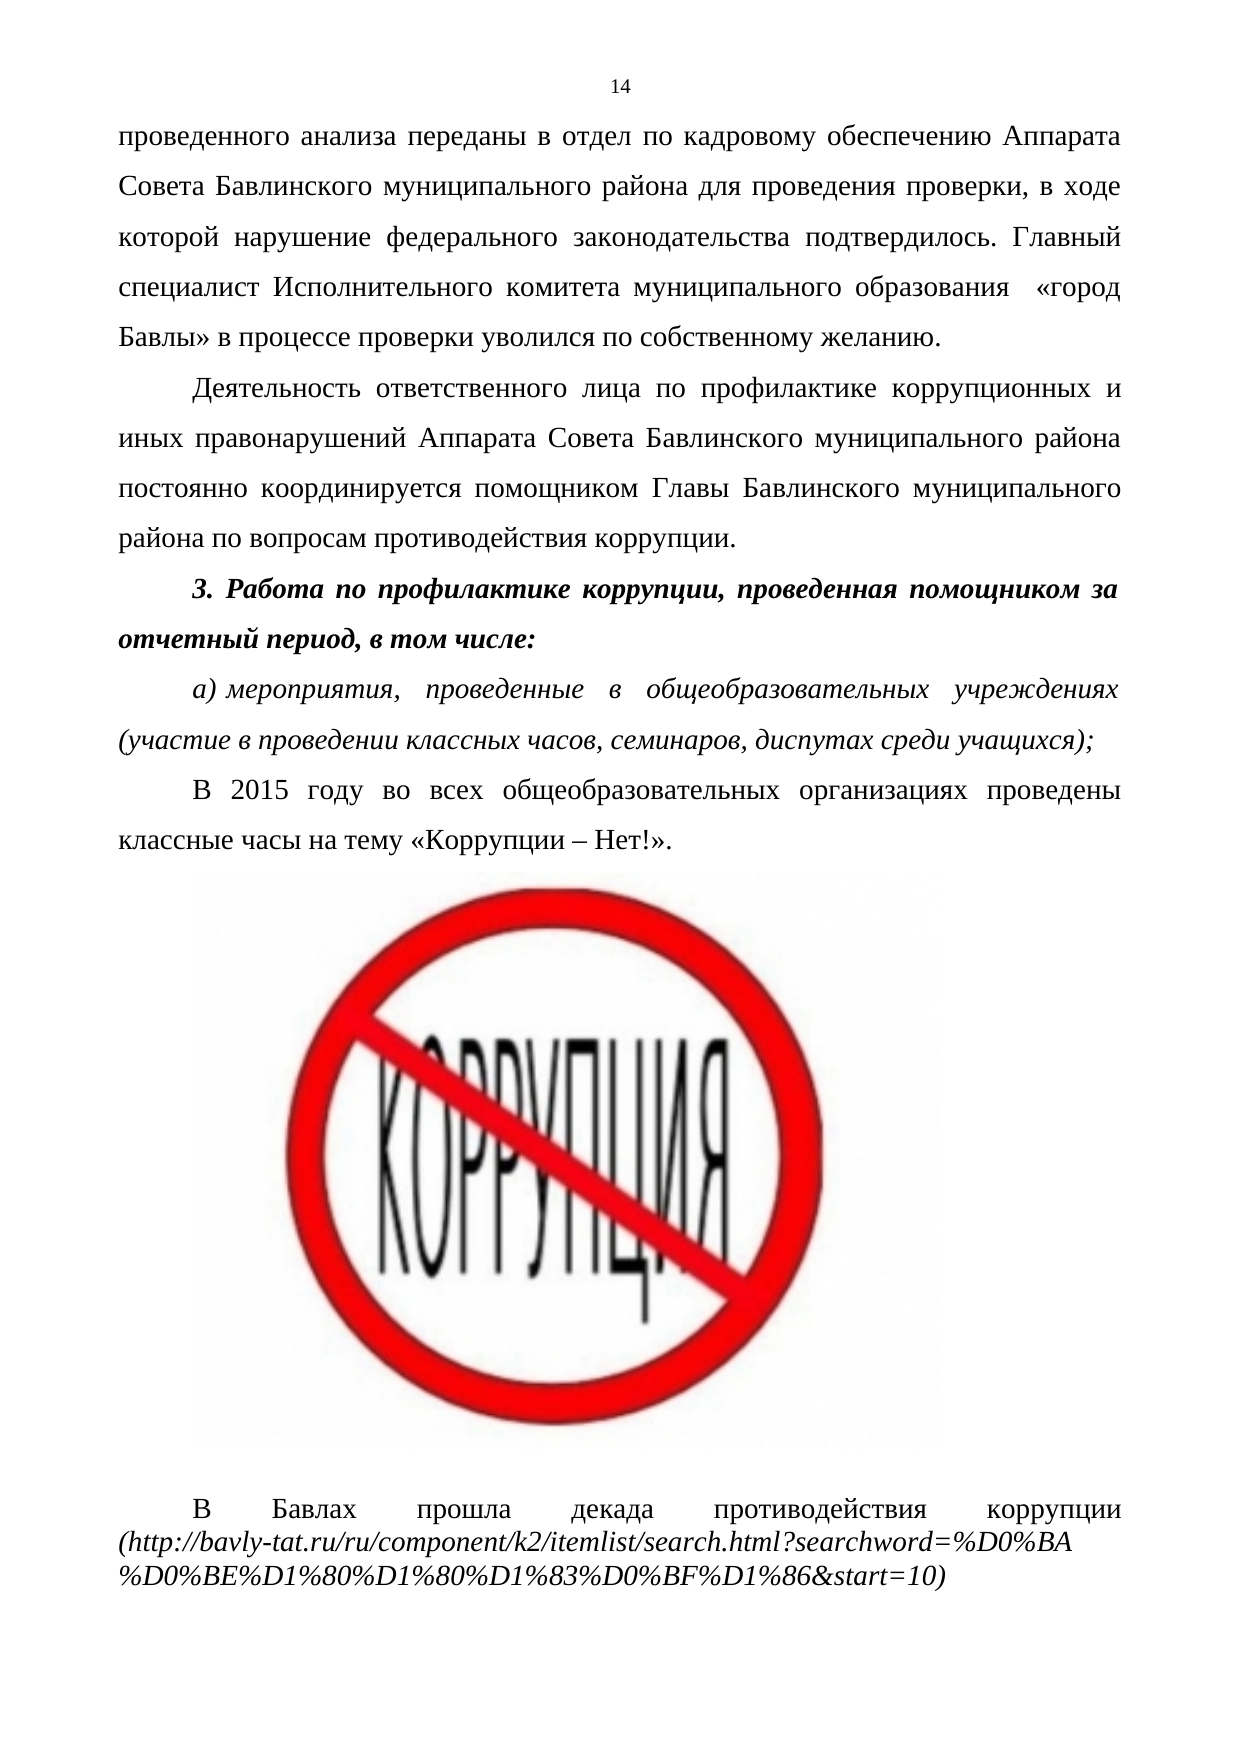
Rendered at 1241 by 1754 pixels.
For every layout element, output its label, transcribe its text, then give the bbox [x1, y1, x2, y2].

picture [192, 872, 941, 1449]
text а) мероприятия, проведенные в общеобразовательных учреждениях (участие в проведении классных часов, семинаров, диспутах среди учащихся); [118, 672, 1122, 755]
text В 2015 году во всех общеобразовательных организациях проведены классные часы на тему «Коррупции – Нет!». [118, 772, 1122, 856]
text 3. Работа по профилактике коррупции, проведенная помощником за отчетный период, в том числе: [118, 571, 1122, 655]
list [118, 118, 1122, 353]
text Деятельность ответственного лица по профилактике коррупционных и иных правонарушений Аппарата Совета Бавлинского муниципального района постоянно координируется помощником Главы Бавлинского муниципального района по вопросам противодействия коррупции. [118, 370, 1122, 554]
subtitle В Бавлах прошла декада противодействия коррупции (http://bavly-tat.ru/ru/component/k2/itemlist/search.html?searchword=%D0%BA%D0%BE%D1%80%D1%80%D1%83%D0%BF%D1%86&start=10) [118, 1491, 1122, 1591]
